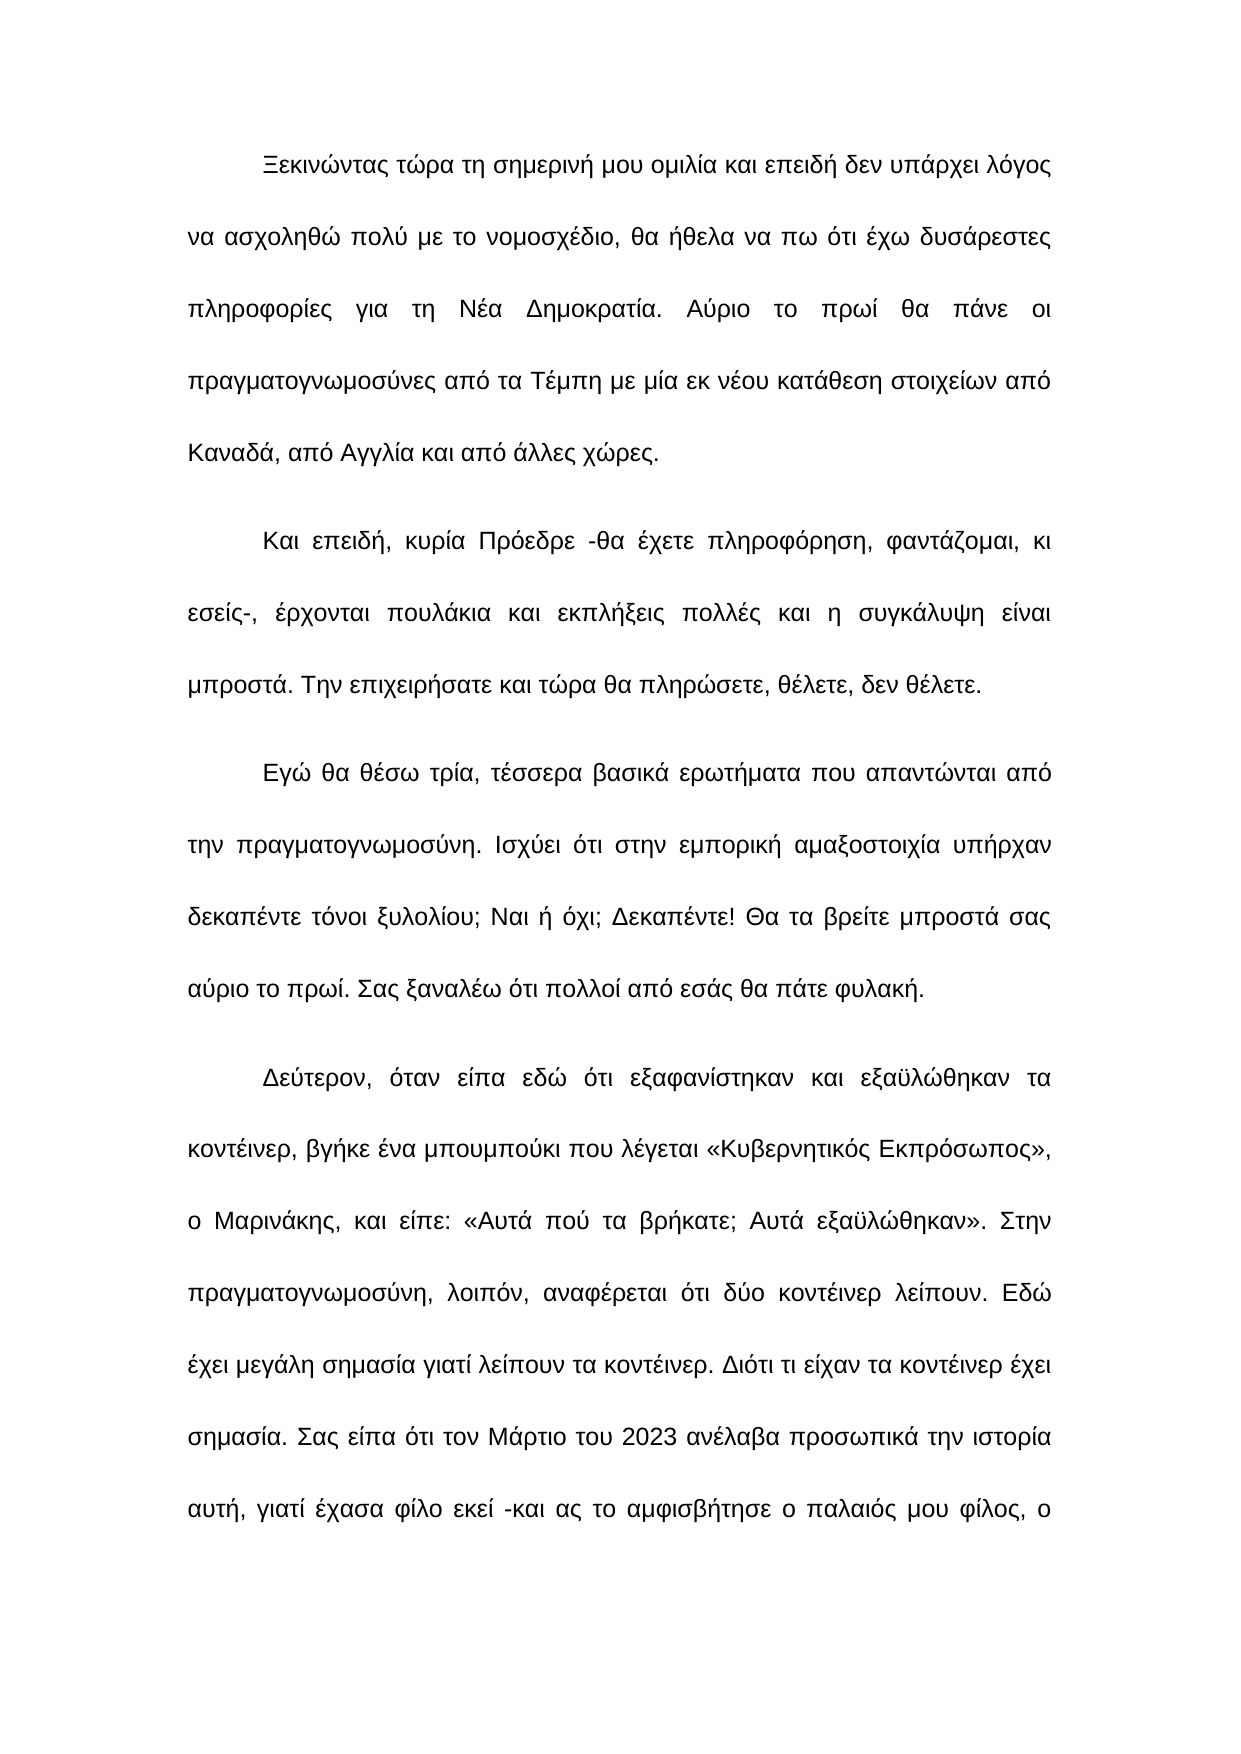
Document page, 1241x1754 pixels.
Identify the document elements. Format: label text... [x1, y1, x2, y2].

text Και επειδή, κυρία Πρόεδρε -θα έχετε πληροφόρηση, φαντάζομαι, κι εσείς-, έρχονται πουλάκια και εκπλήξεις πολλές και η συγκάλυψη είναι μπροστά. Την επιχειρήσατε και τώρα θα πληρώσετε, θέλετε, δεν θέλετε. [187, 526, 1053, 698]
text Ξεκινώντας τώρα τη σημερινή μου ομιλία και επειδή δεν υπάρχει λόγος να ασχοληθώ πολύ με το νομοσχέδιο, θα ήθελα να πω ότι έχω δυσάρεστες πληροφορίες για τη Νέα Δημοκρατία. Αύριο το πρωί θα πάνε οι πραγματογνωμοσύνες από τα Τέμπη με μία εκ νέου κατάθεση στοιχείων από Καναδά, από Αγγλία και από άλλες χώρες. [187, 150, 1053, 466]
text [187, 1062, 1053, 1522]
text Εγώ θα θέσω τρία, τέσσερα βασικά ερωτήματα που απαντώνται από την πραγματογνωμοσύνη. Ισχύει ότι στην εμπορική αμαξοστοιχία υπήρχαν δεκαπέντε τόνοι ξυλολίου; Ναι ή όχι; Δεκαπέντε! Θα τα βρείτε μπροστά σας αύριο το πρωί. Σας ξαναλέω ότι πολλοί από εσάς θα πάτε φυλακή. [187, 758, 1053, 1003]
